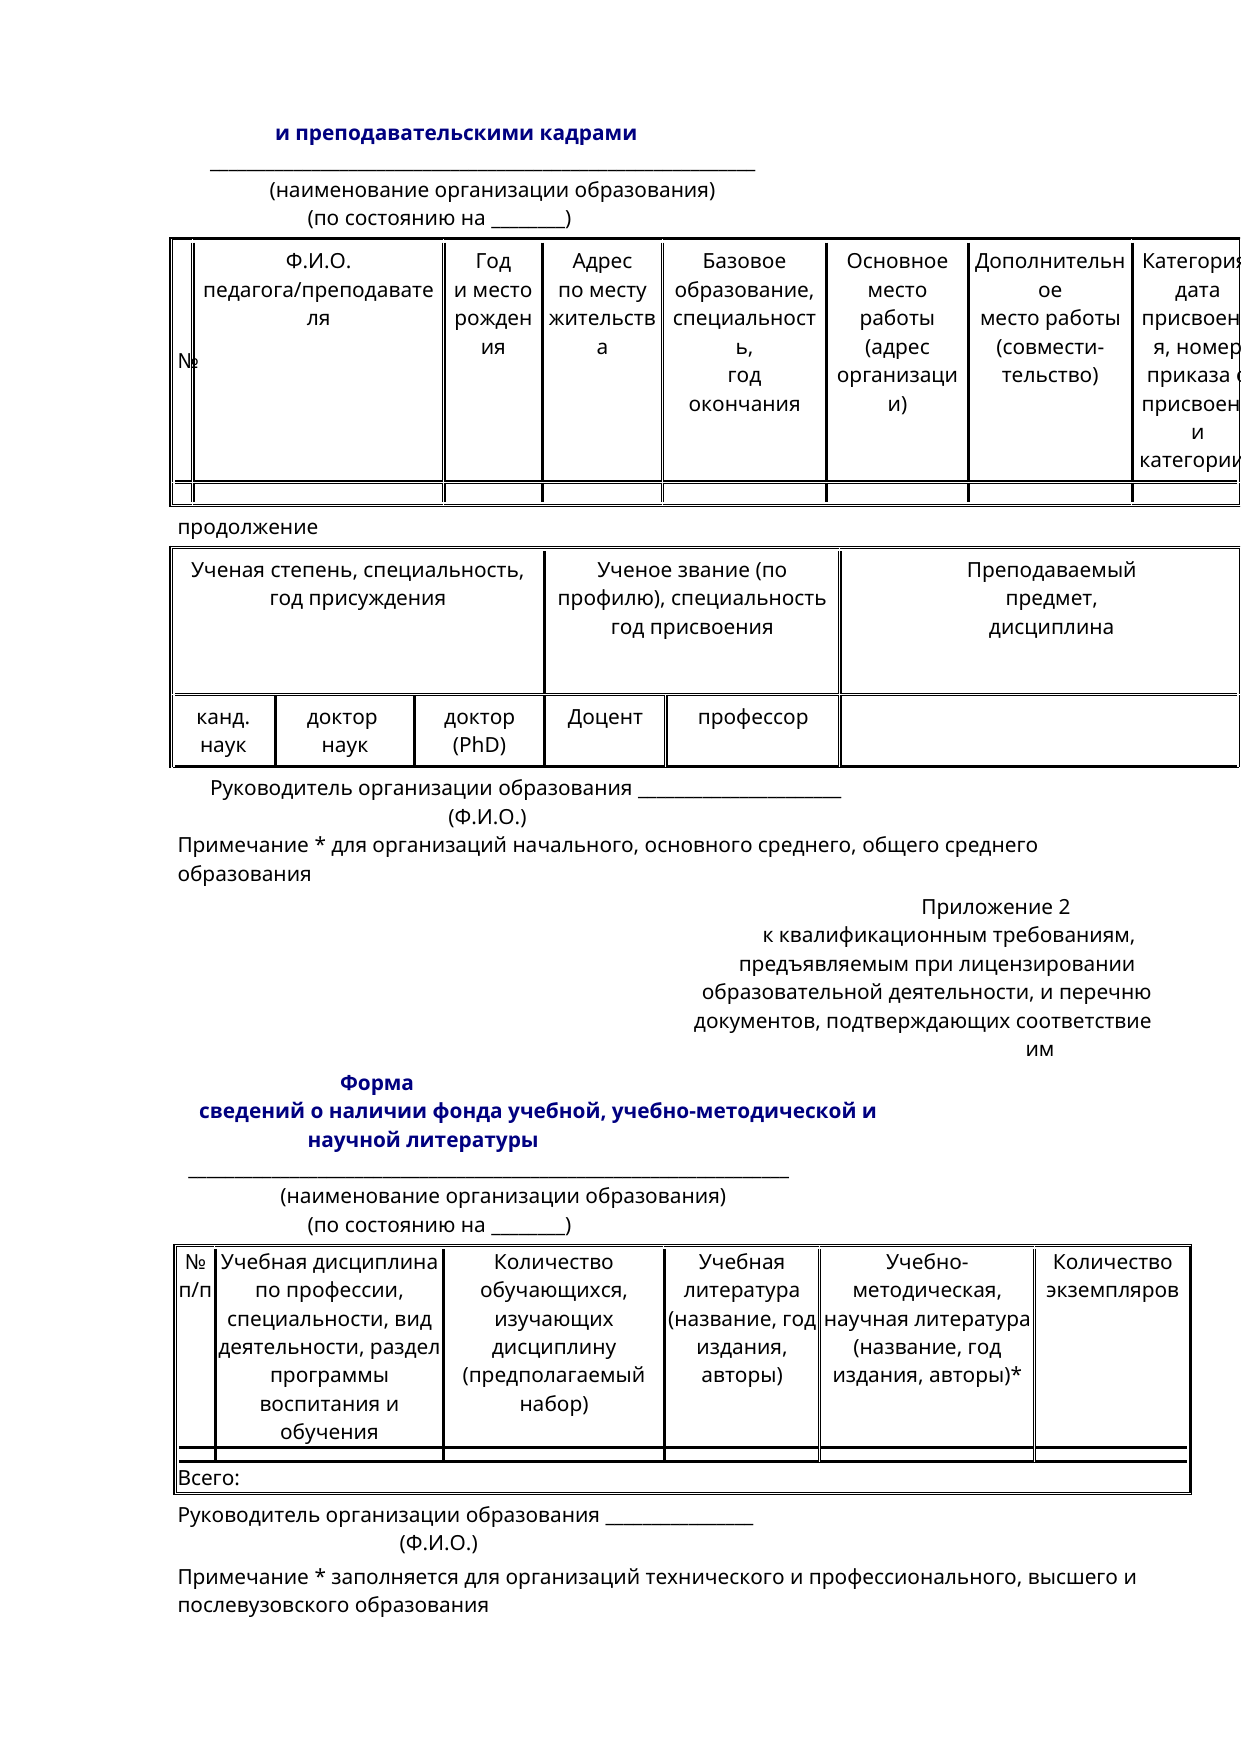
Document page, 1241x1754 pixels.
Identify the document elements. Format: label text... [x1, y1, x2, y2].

text Форма сведений о наличии фонда учебной, учебно-методической и научной литературы _________________________________________________________________ (наименование организации образования) (по состоянию на ________) [177, 1068, 1152, 1238]
table_header Учебно-методическая, научная литература (название, год издания, авторы)* [820, 1247, 1034, 1446]
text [177, 118, 1152, 232]
text Примечание * заполняется для организаций технического и профессионального, высшего и послевузовского образования [177, 1562, 1152, 1619]
table_header Преподаваемый предмет, дисциплина [840, 549, 1239, 692]
table_cell [663, 484, 826, 504]
table_cell [1132, 480, 1239, 504]
table_header Ученая степень, специальность, год присуждения [173, 549, 544, 692]
table_cell [445, 1449, 663, 1460]
table_cell канд. наук [173, 693, 274, 765]
table_cell [1036, 1446, 1189, 1460]
table_cell [826, 484, 968, 504]
text продолжение [177, 512, 1152, 540]
table_header Ф.И.О. педагога/преподавателя [193, 239, 444, 480]
table_cell доктор наук [277, 696, 413, 765]
table_header Основное место работы (адрес организации) [826, 240, 968, 480]
table_cell [444, 484, 542, 504]
table_header Год и место рождения [444, 240, 542, 480]
table_header № [173, 239, 193, 480]
table_cell профессор [668, 696, 838, 765]
table_cell [968, 484, 1132, 504]
table_header Базовое образование, специальность, год окончания [663, 240, 826, 480]
table_cell [193, 480, 444, 504]
table_header № п/п [175, 1245, 215, 1446]
table_header Категория, дата присвоения, номер приказа о присвоении категории* [1132, 240, 1239, 480]
table_header Количество экземпляров [1035, 1247, 1189, 1446]
table_header Количество обучающихся, изучающих дисциплину (предполагаемый набор) [443, 1245, 664, 1446]
table_cell [821, 1449, 1033, 1460]
table_header Учебная литература (название, год издания, авторы) [664, 1247, 819, 1446]
table_cell [217, 1449, 442, 1460]
table_cell Всего: [177, 1460, 1189, 1492]
table_cell [542, 484, 662, 504]
table_header Адрес по месту жительства [542, 240, 662, 480]
table_cell [666, 1449, 818, 1460]
table_cell Доцент [546, 696, 664, 765]
text Приложение 2 к квалификационным требованиям, предъявляемым при лицензировании образовательной деятельности, и перечню документов, подтверждающих соответствие им [177, 892, 1152, 1063]
table_header Учебная дисциплина по профессии, специальности, вид деятельности, раздел программы воспитания и обучения [215, 1247, 443, 1446]
table_header Дополнительное место работы (совмести- тельство) [968, 239, 1132, 480]
table_header Ученое звание (по профилю), специальность год присвоения [544, 547, 840, 692]
text Руководитель организации образования ________________ (Ф.И.О.) [177, 1500, 1152, 1557]
table_cell [173, 480, 193, 504]
text Руководитель организации образования ______________________ (Ф.И.О.) Примечание * для организаций начального, основного среднего, общего среднего образования [177, 773, 1152, 887]
table_cell [177, 1446, 214, 1460]
table_cell [842, 693, 1239, 765]
table_cell доктор (PhD) [416, 696, 543, 765]
